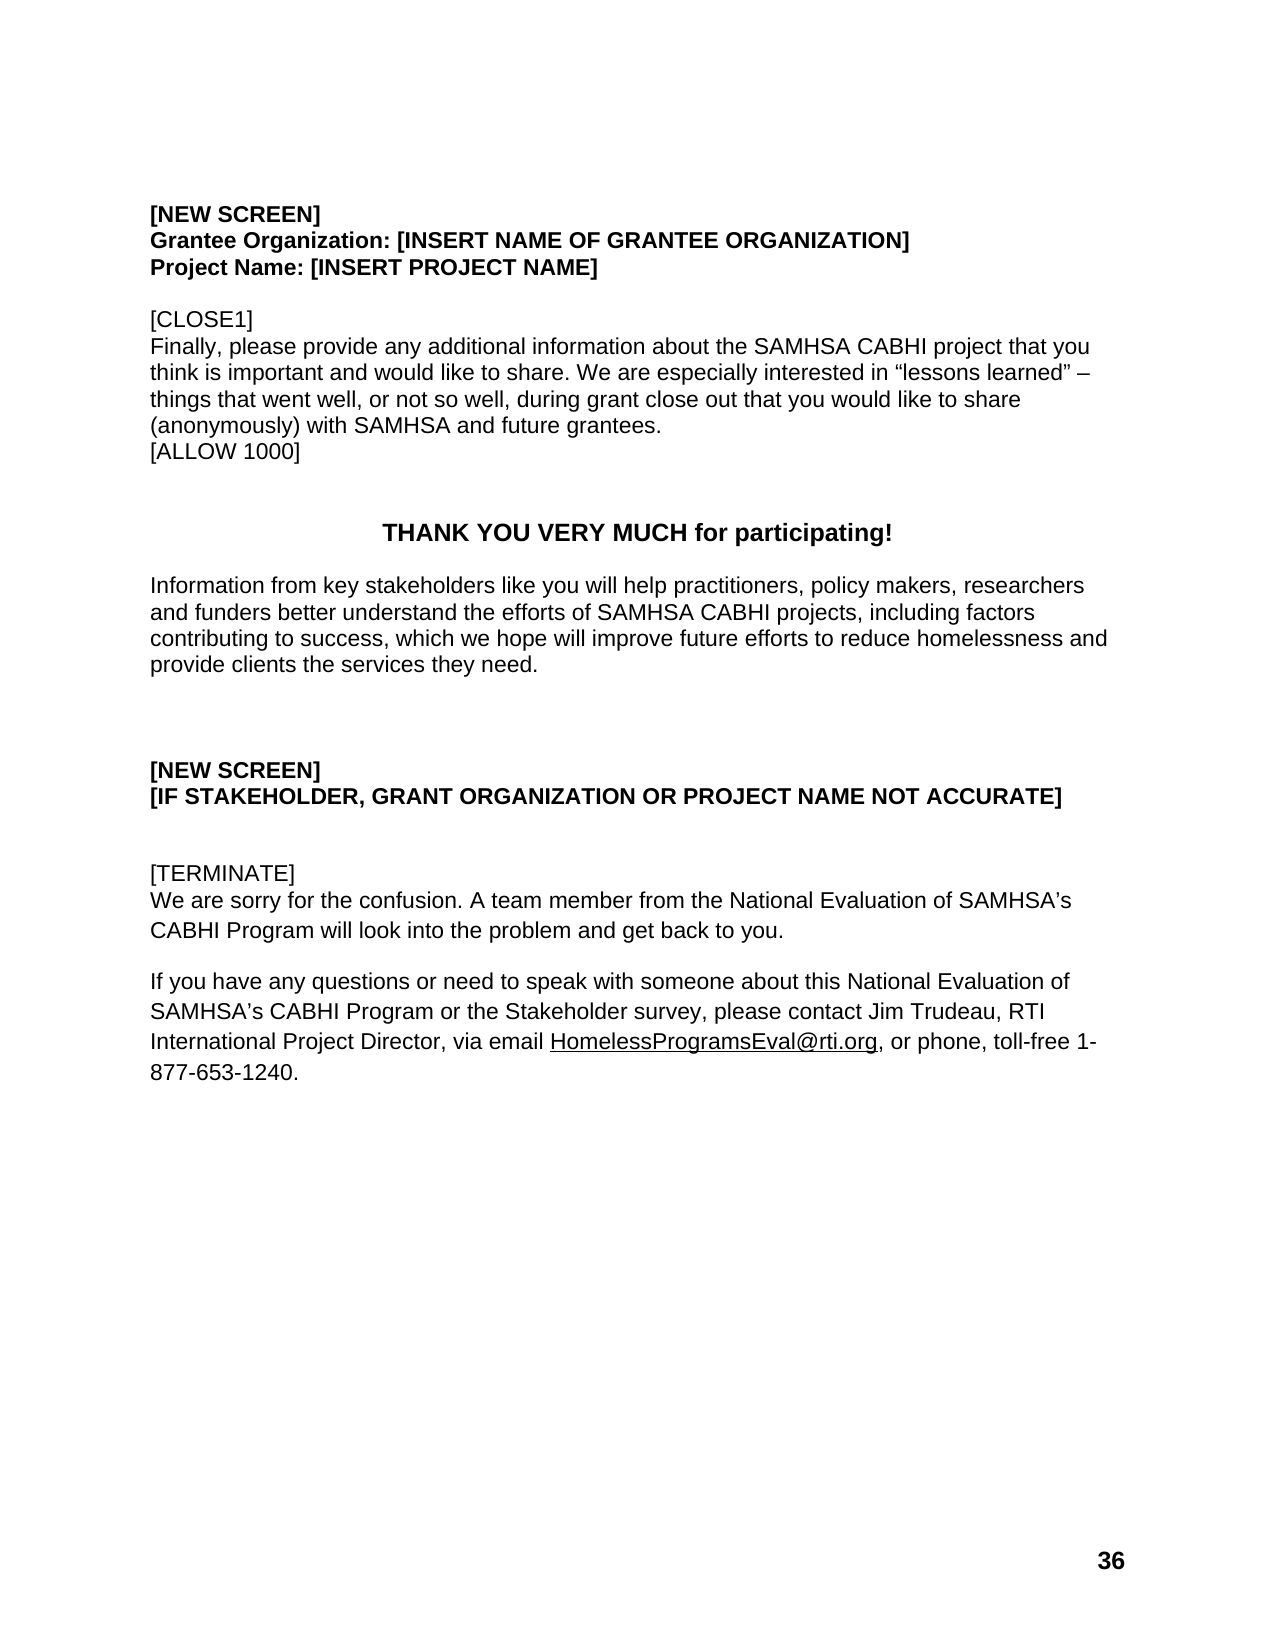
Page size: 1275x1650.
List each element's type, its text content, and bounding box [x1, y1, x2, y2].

text Project Name: [INSERT PROJECT NAME] [150, 254, 1125, 280]
text [CLOSE1] [150, 306, 1125, 333]
text If you have any questions or need to speak with someone about this National Evaluation of SAMHSA’s CABHI Program or the Stakeholder survey, please contact Jim Trudeau, RTI International Project Director, via email HomelessProgramsEval@rti.org, or phone, toll-free 1-877-653-1240. [150, 968, 1125, 1085]
text [IF STAKEHOLDER, GRANT ORGANIZATION OR PROJECT NAME NOT ACCURATE] [150, 783, 1125, 809]
text THANK YOU VERY MUCH for participating! [150, 518, 1125, 547]
text We are sorry for the confusion. A team member from the National Evaluation of SAMHSA’s CABHI Program will look into the problem and get back to you. [150, 887, 1125, 943]
text [ALLOW 1000] [150, 438, 1125, 464]
text [TERMINATE] [150, 860, 1125, 887]
text Finally, please provide any additional information about the SAMHSA CABHI project that you think is important and would like to share. We are especially interested in “lessons learned” – things that went well, or not so well, during grant close out that you would like to share (anonymously) with SAMHSA and future grantees. [150, 333, 1125, 438]
text Grantee Organization: [INSERT NAME OF GRANTEE ORGANIZATION] [150, 227, 1125, 254]
text Information from key stakeholders like you will help practitioners, policy makers, researchers and funders better understand the efforts of SAMHSA CABHI projects, including factors contributing to success, which we hope will improve future efforts to reduce homelessness and provide clients the services they need. [150, 572, 1125, 677]
text [NEW SCREEN] [150, 757, 1125, 783]
text [NEW SCREEN] [150, 201, 1125, 227]
